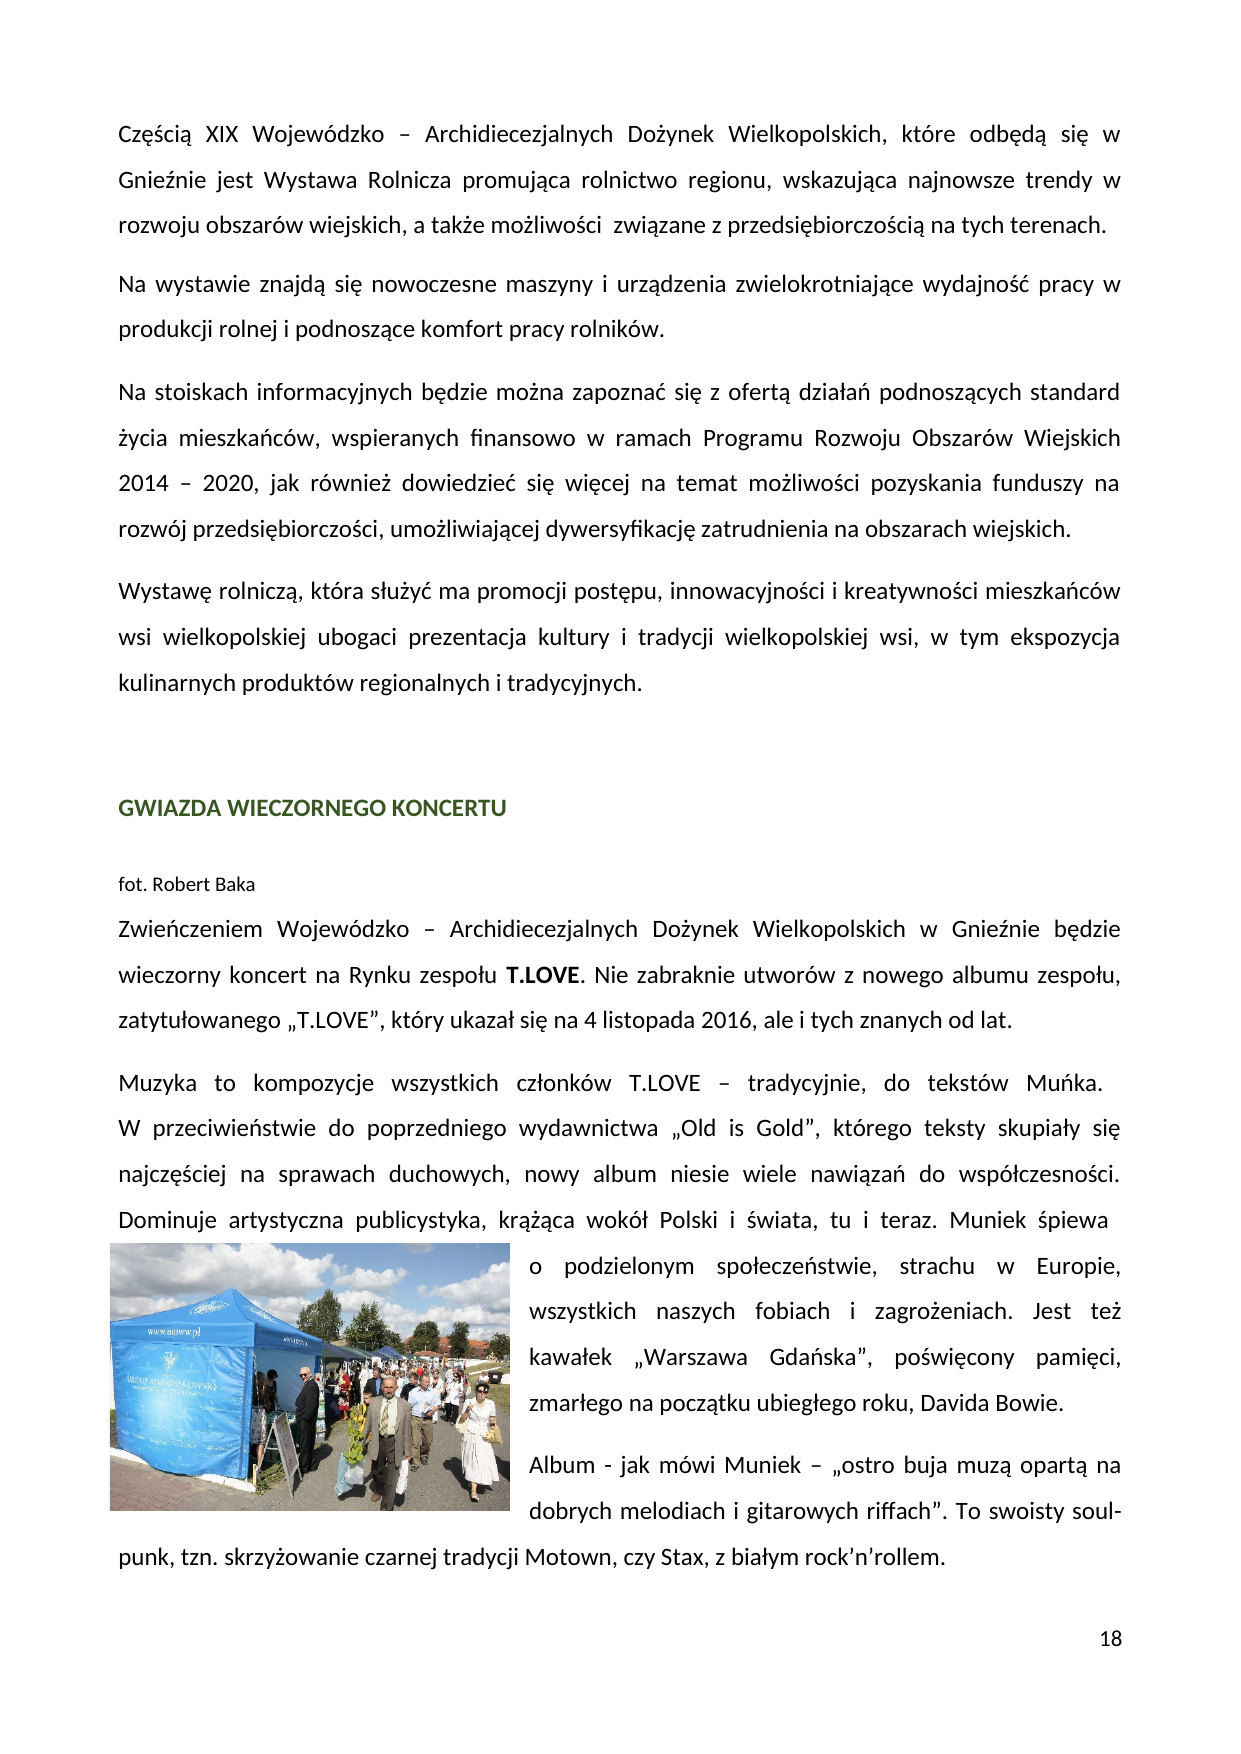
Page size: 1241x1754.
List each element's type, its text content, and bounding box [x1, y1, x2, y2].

text Na wystawie znajdą się nowoczesne maszyny i urządzenia zwielokrotniające wydajność pracy w produkcji rolnej i podnoszące komfort pracy rolników. [118, 268, 1122, 344]
text fot. Robert Baka [118, 871, 1122, 896]
text Album - jak mówi Muniek – „ostro buja muzą opartą na dobrych melodiach i gitarowych riffach”. To swoisty soul-punk, tzn. skrzyżowanie czarnej tradycji Motown, czy Stax, z białym rock’n’rollem. [118, 1449, 1122, 1571]
text Zwieńczeniem Wojewódzko – Archidiecezjalnych Dożynek Wielkopolskich w Gnieźnie będzie wieczorny koncert na Rynku zespołu T.LOVE. Nie zabraknie utworów z nowego albumu zespołu, zatytułowanego „T.LOVE”, który ukazał się na 4 listopada 2016, ale i tych znanych od lat. [118, 913, 1122, 1035]
list Częścią XIX Wojewódzko – Archidiecezjalnych Dożynek Wielkopolskich, które odbędą się w Gnieźnie jest Wystawa Rolnicza promująca rolnictwo regionu, wskazująca najnowsze trendy w rozwoju obszarów wiejskich, a także możliwości związane z przedsiębiorczością na tych terenach. [118, 118, 1122, 240]
text Muzyka to kompozycje wszystkich członków T.LOVE – tradycyjnie, do tekstów Muńka. W przeciwieństwie do poprzedniego wydawnictwa „Old is Gold”, którego teksty skupiały się najczęściej na sprawach duchowych, nowy album niesie wiele nawiązań do współczesności. Dominuje artystyczna publicystyka, krążąca wokół Polski i świata, tu i teraz. Muniek śpiewa o podzielonym społeczeństwie, strachu w Europie, wszystkich naszych fobiach i zagrożeniach. Jest też kawałek „Warszawa Gdańska”, poświęcony pamięci, zmarłego na początku ubiegłego roku, Davida Bowie. [118, 1067, 1122, 1417]
text Wystawę rolniczą, która służyć ma promocji postępu, innowacyjności i kreatywności mieszkańców wsi wielkopolskiej ubogaci prezentacja kultury i tradycji wielkopolskiej wsi, w tym ekspozycja kulinarnych produktów regionalnych i tradycyjnych. [118, 576, 1122, 697]
text Na stoiskach informacyjnych będzie można zapoznać się z ofertą działań podnoszących standard życia mieszkańców, wspieranych finansowo w ramach Programu Rozwoju Obszarów Wiejskich 2014 – 2020, jak również dowiedzieć się więcej na temat możliwości pozyskania funduszy na rozwój przedsiębiorczości, umożliwiającej dywersyfikację zatrudnienia na obszarach wiejskich. [118, 376, 1122, 544]
text GWIAZDA WIECZORNEGO KONCERTU [118, 792, 1122, 822]
picture [109, 1243, 510, 1511]
